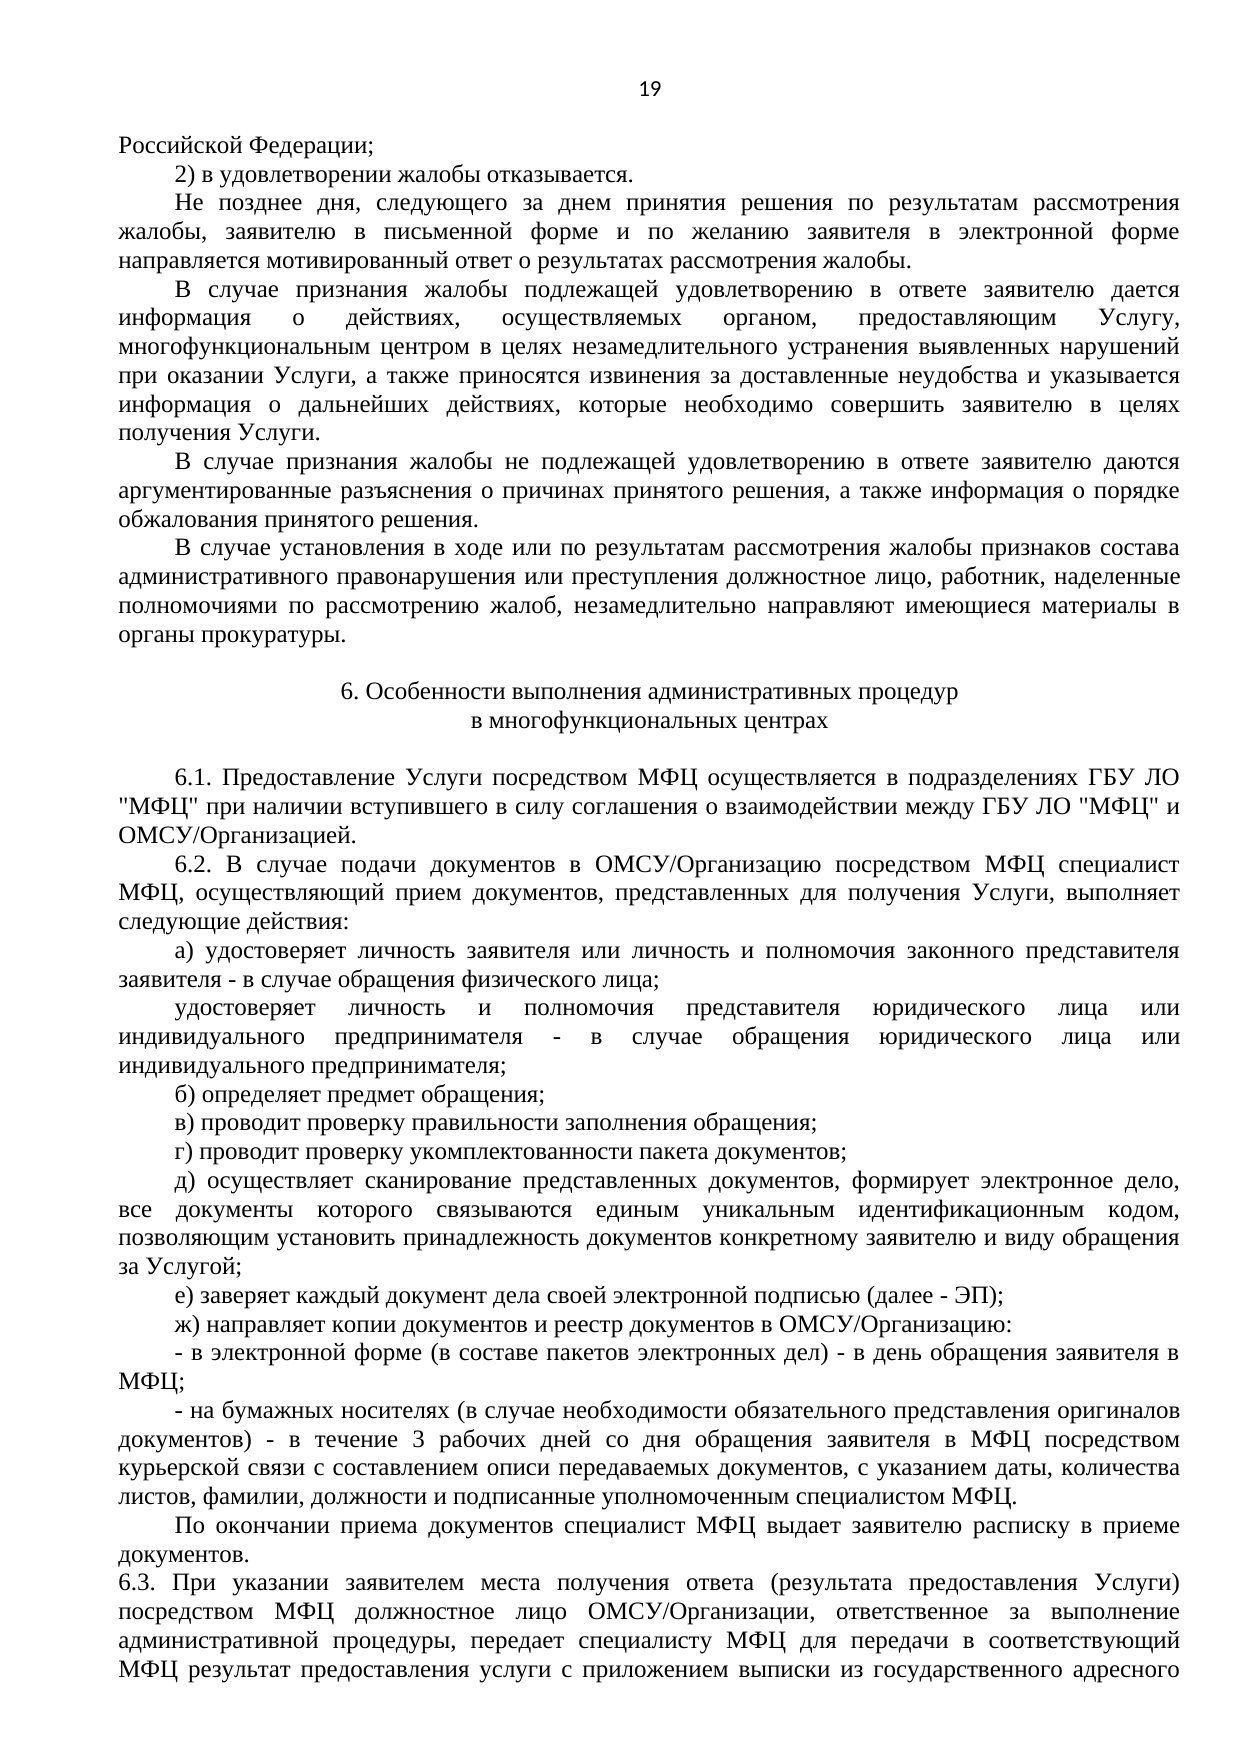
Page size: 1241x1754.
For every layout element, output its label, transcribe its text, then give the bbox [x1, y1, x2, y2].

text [118, 1567, 1181, 1682]
text 6.2. В случае подачи документов в ОМСУ/Организацию посредством МФЦ специалист МФЦ, осуществляющий прием документов, представленных для получения Услуги, выполняет следующие действия: [118, 849, 1181, 935]
text - в электронной форме (в составе пакетов электронных дел) - в день обращения заявителя в МФЦ; [118, 1337, 1181, 1395]
text б) определяет предмет обращения; [118, 1079, 1181, 1107]
text г) проводит проверку укомплектованности пакета документов; [118, 1136, 1181, 1165]
text По окончании приема документов специалист МФЦ выдает заявителю расписку в приеме документов. [118, 1510, 1181, 1567]
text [118, 130, 1181, 159]
text В случае установления в ходе или по результатам рассмотрения жалобы признаков состава административного правонарушения или преступления должностное лицо, работник, наделенные полномочиями по рассмотрению жалоб, незамедлительно направляют имеющиеся материалы в органы прокуратуры. [118, 532, 1181, 647]
text ж) направляет копии документов и реестр документов в ОМСУ/Организацию: [118, 1309, 1181, 1337]
text а) удостоверяет личность заявителя или личность и полномочия законного представителя заявителя - в случае обращения физического лица; [118, 935, 1181, 992]
text 2) в удовлетворении жалобы отказывается. [118, 159, 1181, 187]
text в многофункциональных центрах [118, 705, 1181, 734]
text е) заверяет каждый документ дела своей электронной подписью (далее - ЭП); [118, 1280, 1181, 1309]
text В случае признания жалобы подлежащей удовлетворению в ответе заявителю дается информация о действиях, осуществляемых органом, предоставляющим Услугу, многофункциональным центром в целях незамедлительного устранения выявленных нарушений при оказании Услуги, а также приносятся извинения за доставленные неудобства и указывается информация о дальнейших действиях, которые необходимо совершить заявителю в целях получения Услуги. [118, 274, 1181, 446]
text д) осуществляет сканирование представленных документов, формирует электронное дело, все документы которого связываются единым уникальным идентификационным кодом, позволяющим установить принадлежность документов конкретному заявителю и виду обращения за Услугой; [118, 1165, 1181, 1280]
text В случае признания жалобы не подлежащей удовлетворению в ответе заявителю даются аргументированные разъяснения о причинах принятого решения, а также информация о порядке обжалования принятого решения. [118, 446, 1181, 532]
text в) проводит проверку правильности заполнения обращения; [118, 1107, 1181, 1136]
text 6. Особенности выполнения административных процедур [118, 676, 1181, 705]
text удостоверяет личность и полномочия представителя юридического лица или индивидуального предпринимателя - в случае обращения юридического лица или индивидуального предпринимателя; [118, 992, 1181, 1079]
text 6.1. Предоставление Услуги посредством МФЦ осуществляется в подразделениях ГБУ ЛО "МФЦ" при наличии вступившего в силу соглашения о взаимодействии между ГБУ ЛО "МФЦ" и ОМСУ/Организацией. [118, 762, 1181, 849]
text - на бумажных носителях (в случае необходимости обязательного представления оригиналов документов) - в течение 3 рабочих дней со дня обращения заявителя в МФЦ посредством курьерской связи с составлением описи передаваемых документов, с указанием даты, количества листов, фамилии, должности и подписанные уполномоченным специалистом МФЦ. [118, 1395, 1181, 1510]
text Не позднее дня, следующего за днем принятия решения по результатам рассмотрения жалобы, заявителю в письменной форме и по желанию заявителя в электронной форме направляется мотивированный ответ о результатах рассмотрения жалобы. [118, 187, 1181, 274]
